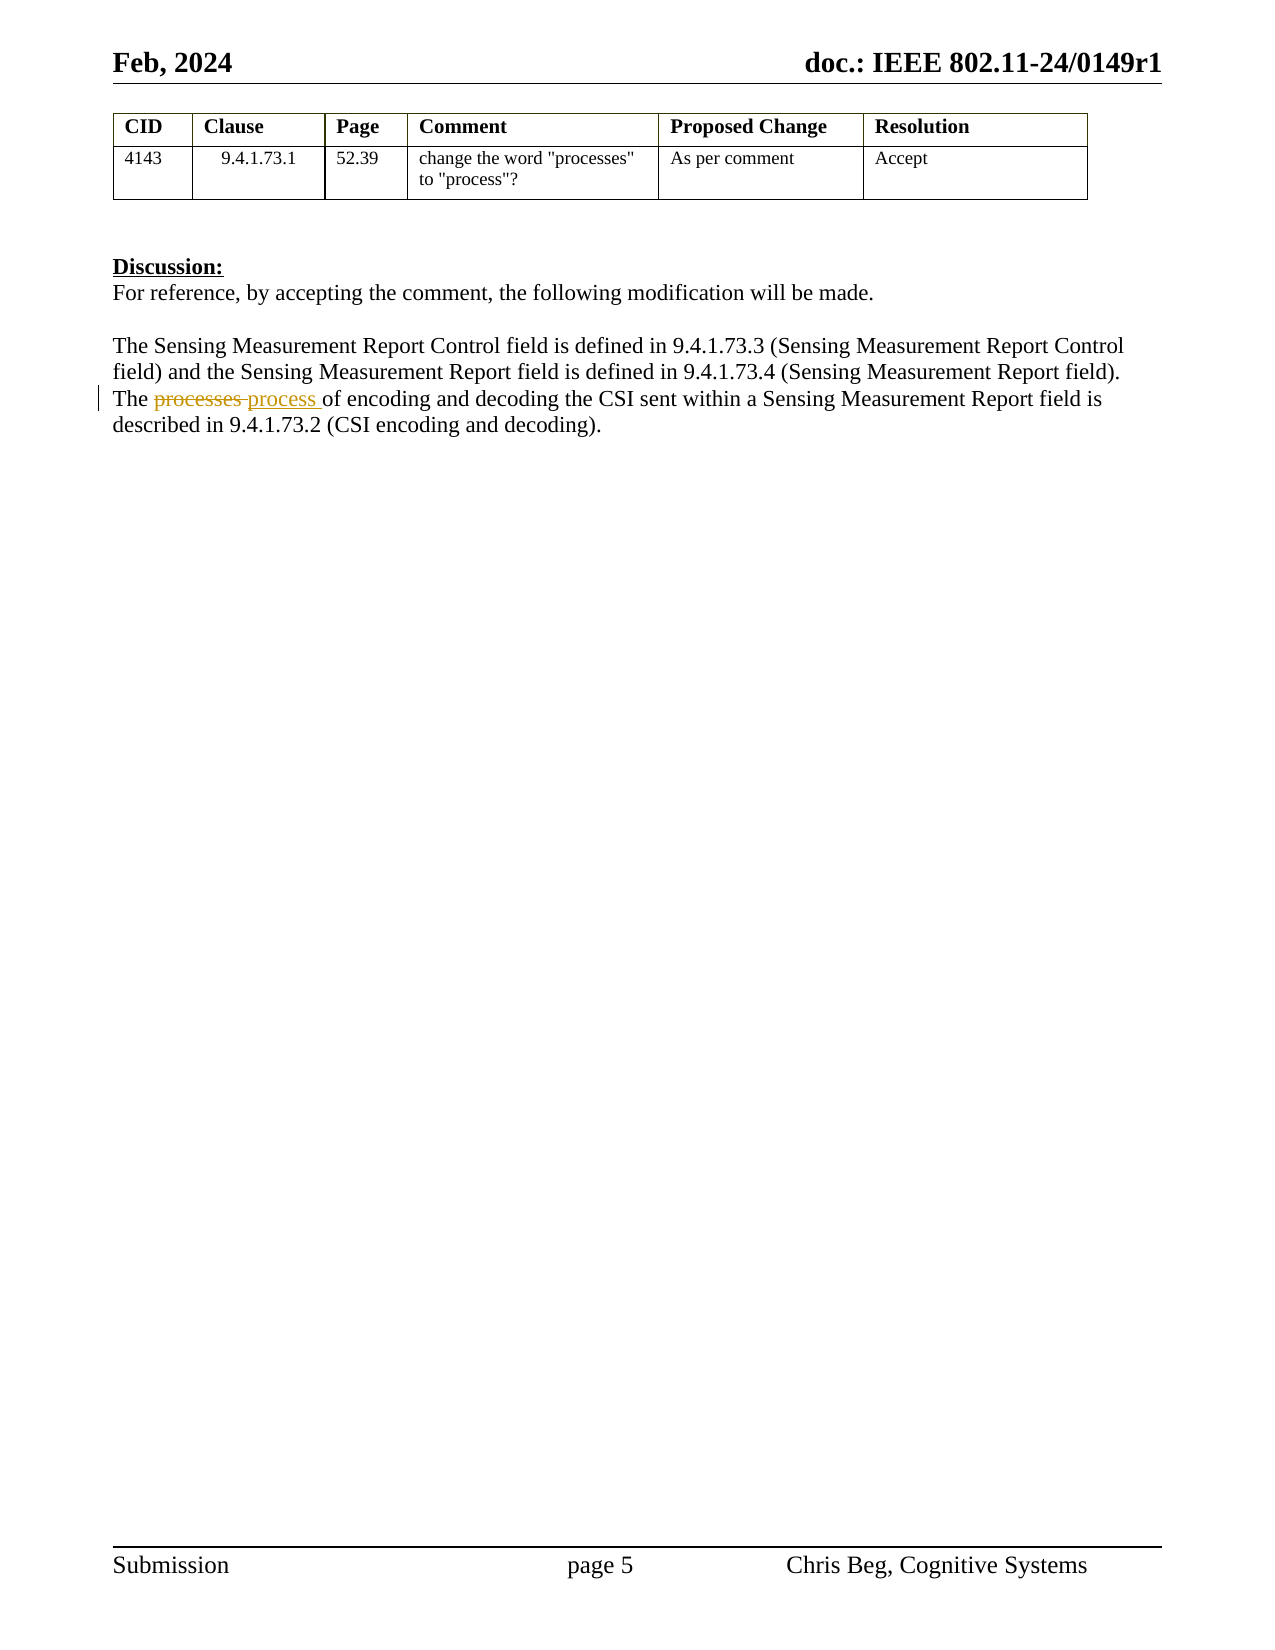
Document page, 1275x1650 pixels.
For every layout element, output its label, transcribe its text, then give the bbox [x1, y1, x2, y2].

table_cell 52.39 [326, 147, 407, 199]
text Discussion: [112, 253, 1162, 279]
table_cell change the word "processes" to "process"? [408, 147, 658, 199]
table_header Comment [408, 114, 658, 146]
table_header Resolution [864, 114, 1087, 146]
table_cell Accept [864, 147, 1087, 199]
table_header Proposed Change [659, 114, 863, 146]
table_header Clause [193, 114, 324, 146]
table_header CID [114, 114, 192, 146]
text For reference, by accepting the comment, the following modification will be made. [112, 279, 1162, 306]
table_header Page [326, 114, 407, 146]
table_cell As per comment [659, 147, 863, 199]
table_cell 4143 [114, 147, 192, 199]
text The Sensing Measurement Report Control field is defined in 9.4.1.73.3 (Sensing Measurement Report Control field) and the Sensing Measurement Report field is defined in 9.4.1.73.4 (Sensing Measurement Report field). The of encoding and decoding the CSI sent within a Sensing Measurement Report field is described in 9.4.1.73.2 (CSI encoding and decoding). [112, 332, 1162, 437]
table_cell 9.4.1.73.1 [193, 147, 324, 199]
